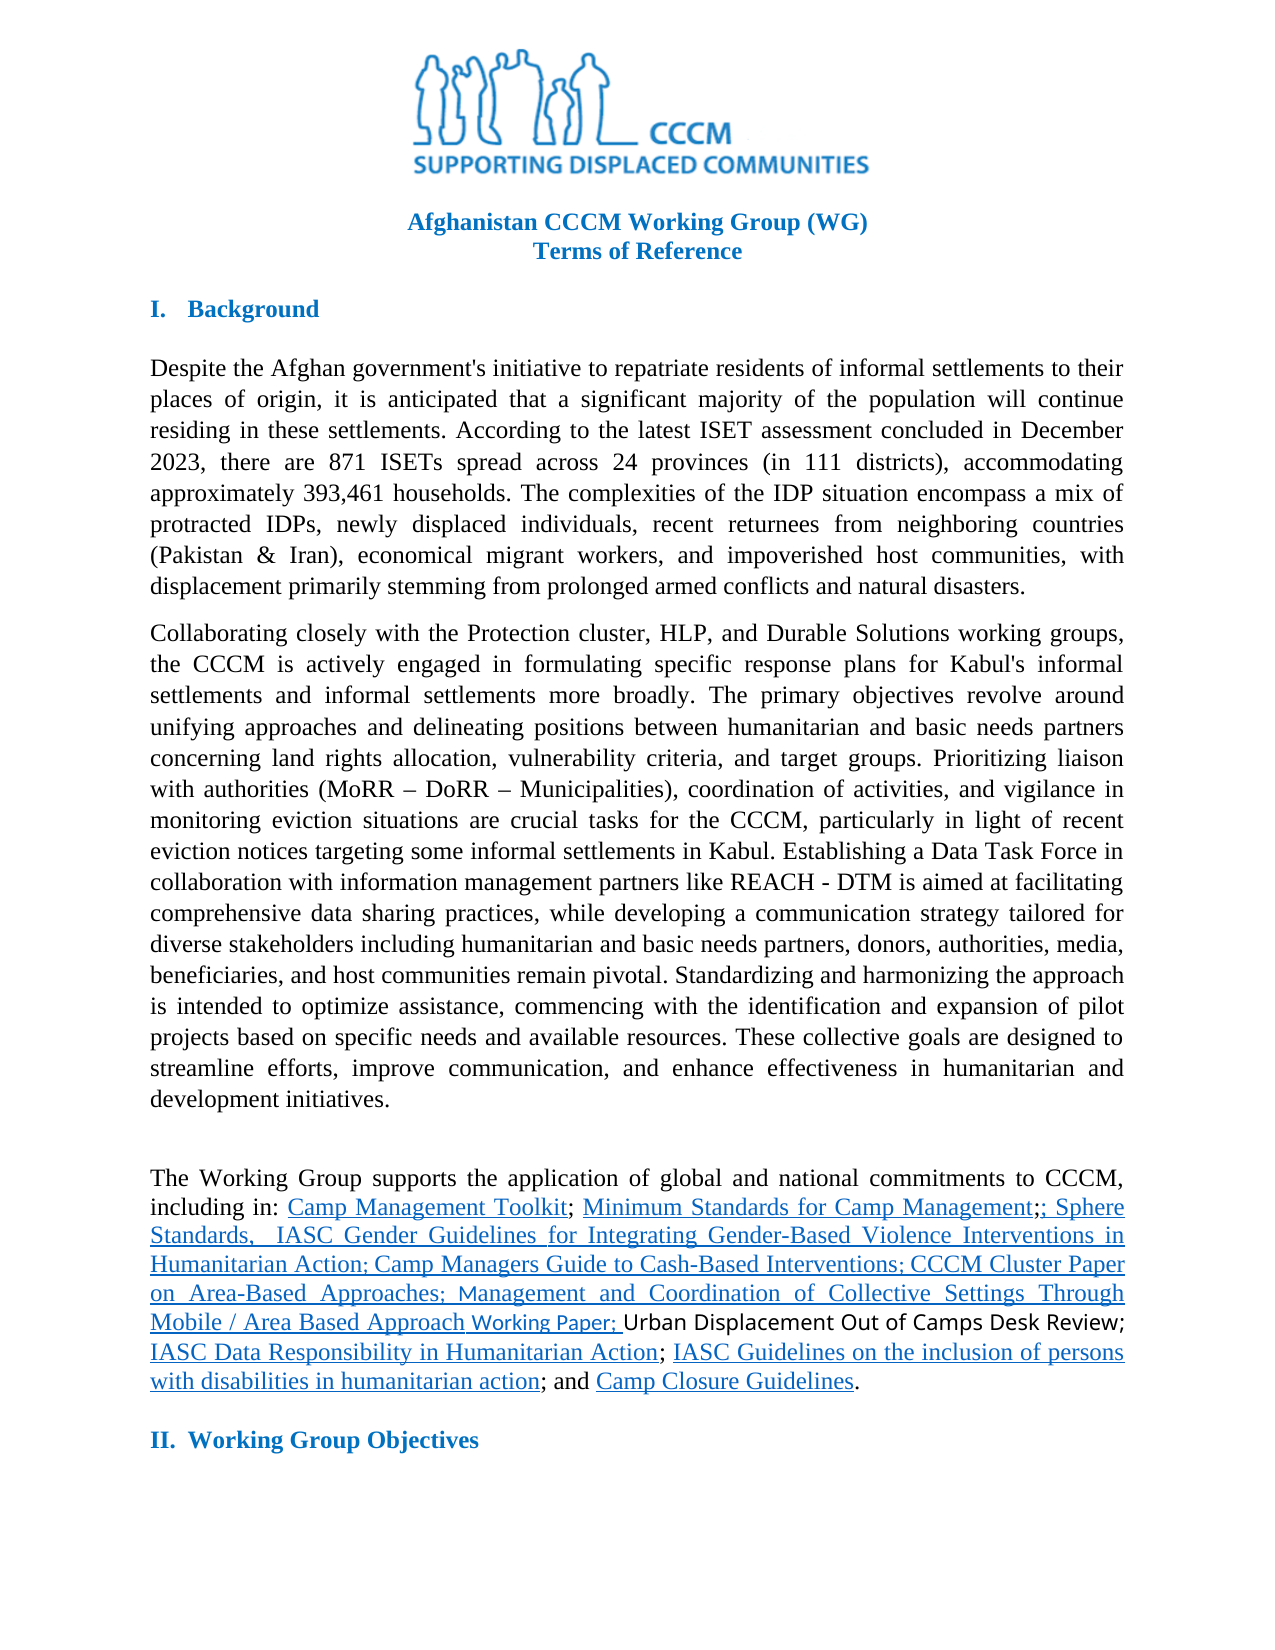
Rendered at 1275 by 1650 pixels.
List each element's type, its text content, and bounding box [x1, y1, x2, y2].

text Terms of Reference [150, 236, 1125, 265]
list Background [150, 294, 1125, 322]
text Despite the Afghan government's initiative to repatriate residents of informal settlements to their places of origin, it is anticipated that a significant majority of the population will continue residing in these settlements. According to the latest ISET assessment concluded in December 2023, there are 871 ISETs spread across 24 provinces (in 111 districts), accommodating approximately 393,461 households. The complexities of the IDP situation encompass a mix of protracted IDPs, newly displaced individuals, recent returnees from neighboring countries (Pakistan & Iran), economical migrant workers, and impoverished host communities, with displacement primarily stemming from prolonged armed conflicts and natural disasters. [150, 353, 1125, 599]
text Collaborating closely with the Protection cluster, HLP, and Durable Solutions working groups, the CCCM is actively engaged in formulating specific response plans for Kabul's informal settlements and informal settlements more broadly. The primary objectives revolve around unifying approaches and delineating positions between humanitarian and basic needs partners concerning land rights allocation, vulnerability criteria, and target groups. Prioritizing liaison with authorities (MoRR – DoRR – Municipalities), coordination of activities, and vigilance in monitoring eviction situations are crucial tasks for the CCCM, particularly in light of recent eviction notices targeting some informal settlements in Kabul. Establishing a Data Task Force in collaboration with information management partners like REACH - DTM is aimed at facilitating comprehensive data sharing practices, while developing a communication strategy tailored for diverse stakeholders including humanitarian and basic needs partners, donors, authorities, media, beneficiaries, and host communities remain pivotal. Standardizing and harmonizing the approach is intended to optimize assistance, commencing with the identification and expansion of pilot projects based on specific needs and available resources. These collective goals are designed to streamline efforts, improve communication, and enhance effectiveness in humanitarian and development initiatives. [150, 618, 1125, 1113]
text Afghanistan CCCM Working Group (WG) [150, 207, 1125, 236]
text The Working Group supports the application of global and national commitments to CCCM, including in: Camp Management Toolkit; Minimum Standards for Camp Management;; Sphere Standards, IASC Gender Guidelines for Integrating Gender-Based Violence Interventions in Humanitarian Action; Camp Managers Guide to Cash-Based Interventions; CCCM Cluster Paper on Area-Based Approaches; Management and Coordination of Collective Settings Through Mobile / Area Based Approach Working Paper; Urban Displacement Out of Camps Desk Review; IASC Data Responsibility in Humanitarian Action; IASC Guidelines on the inclusion of persons with disabilities in humanitarian action; and Camp Closure Guidelines. [150, 1305, 1125, 1394]
picture [398, 27, 878, 186]
list Working Group Objectives [150, 1426, 1125, 1454]
text The Working Group supports the application of global and national commitments to CCCM, including in: Camp Management Toolkit; Minimum Standards for Camp Management;; Sphere Standards, IASC Gender Guidelines for Integrating Gender-Based Violence Interventions in Humanitarian Action; Camp Managers Guide to Cash-Based Interventions; CCCM Cluster Paper on Area-Based Approaches; Management and Coordination of Collective Settings Through Mobile / Area Based Approach Working Paper; Urban Displacement Out of Camps Desk Review; IASC Data Responsibility in Humanitarian Action; IASC Guidelines on the inclusion of persons with disabilities in humanitarian action; and Camp Closure Guidelines. [150, 1163, 1125, 1245]
